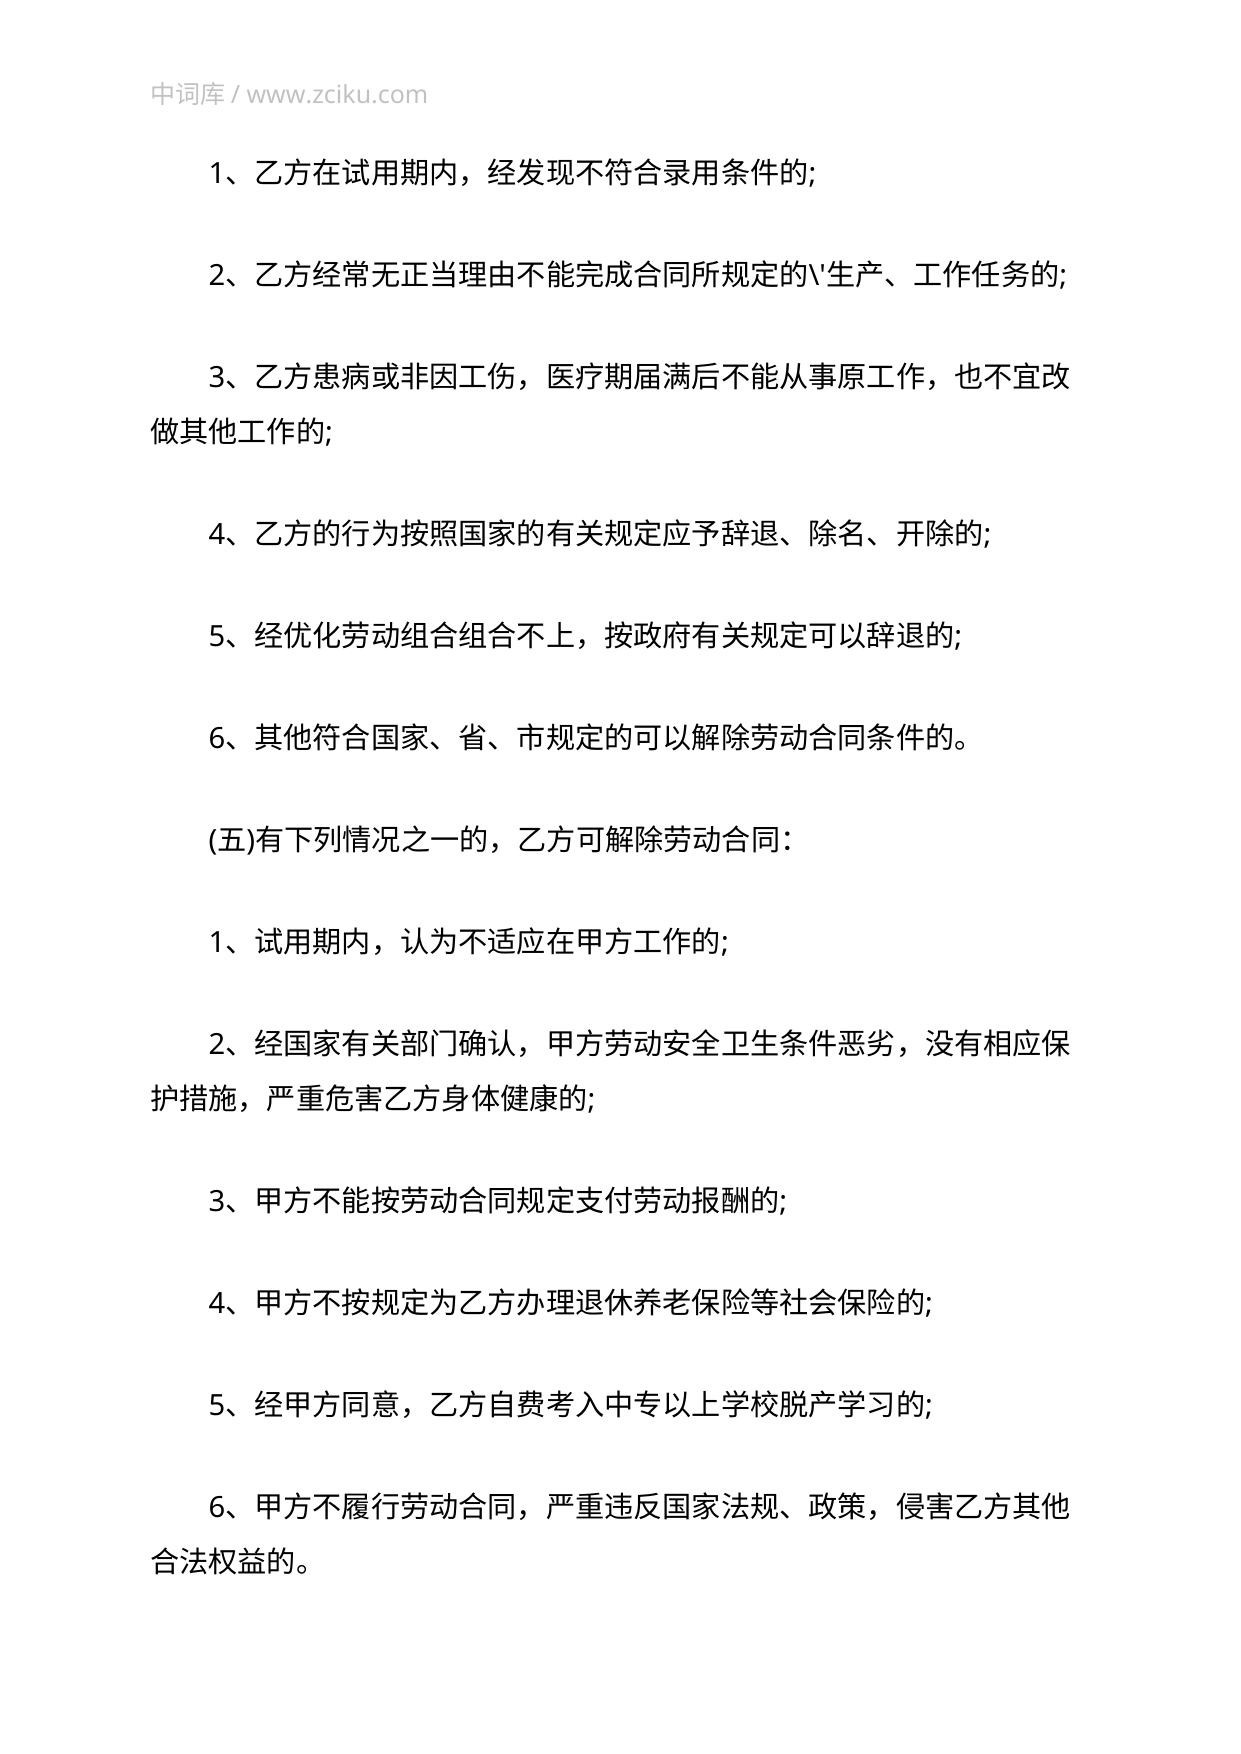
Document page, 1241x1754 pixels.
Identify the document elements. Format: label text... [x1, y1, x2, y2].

text 1、试用期内，认为不适应在甲方工作的; [150, 919, 1090, 961]
text 3、乙方患病或非因工伤，医疗期届满后不能从事原工作，也不宜改做其他工作的; [150, 354, 1090, 451]
text 1、乙方在试用期内，经发现不符合录用条件的; [150, 150, 1090, 192]
text 3、甲方不能按劳动合同规定支付劳动报酬的; [150, 1178, 1090, 1220]
text 4、甲方不按规定为乙方办理退休养老保险等社会保险的; [150, 1280, 1090, 1322]
text 5、经优化劳动组合组合不上，按政府有关规定可以辞退的; [150, 613, 1090, 655]
text 5、经甲方同意，乙方自费考入中专以上学校脱产学习的; [150, 1382, 1090, 1424]
text 6、其他符合国家、省、市规定的可以解除劳动合同条件的。 [150, 715, 1090, 757]
text 2、经国家有关部门确认，甲方劳动安全卫生条件恶劣，没有相应保护措施，严重危害乙方身体健康的; [150, 1021, 1090, 1118]
text 6、甲方不履行劳动合同，严重违反国家法规、政策，侵害乙方其他合法权益的。 [150, 1484, 1090, 1581]
text 4、乙方的行为按照国家的有关规定应予辞退、除名、开除的; [150, 511, 1090, 553]
text (五)有下列情况之一的，乙方可解除劳动合同： [150, 817, 1090, 859]
text 2、乙方经常无正当理由不能完成合同所规定的\'生产、工作任务的; [150, 252, 1090, 294]
